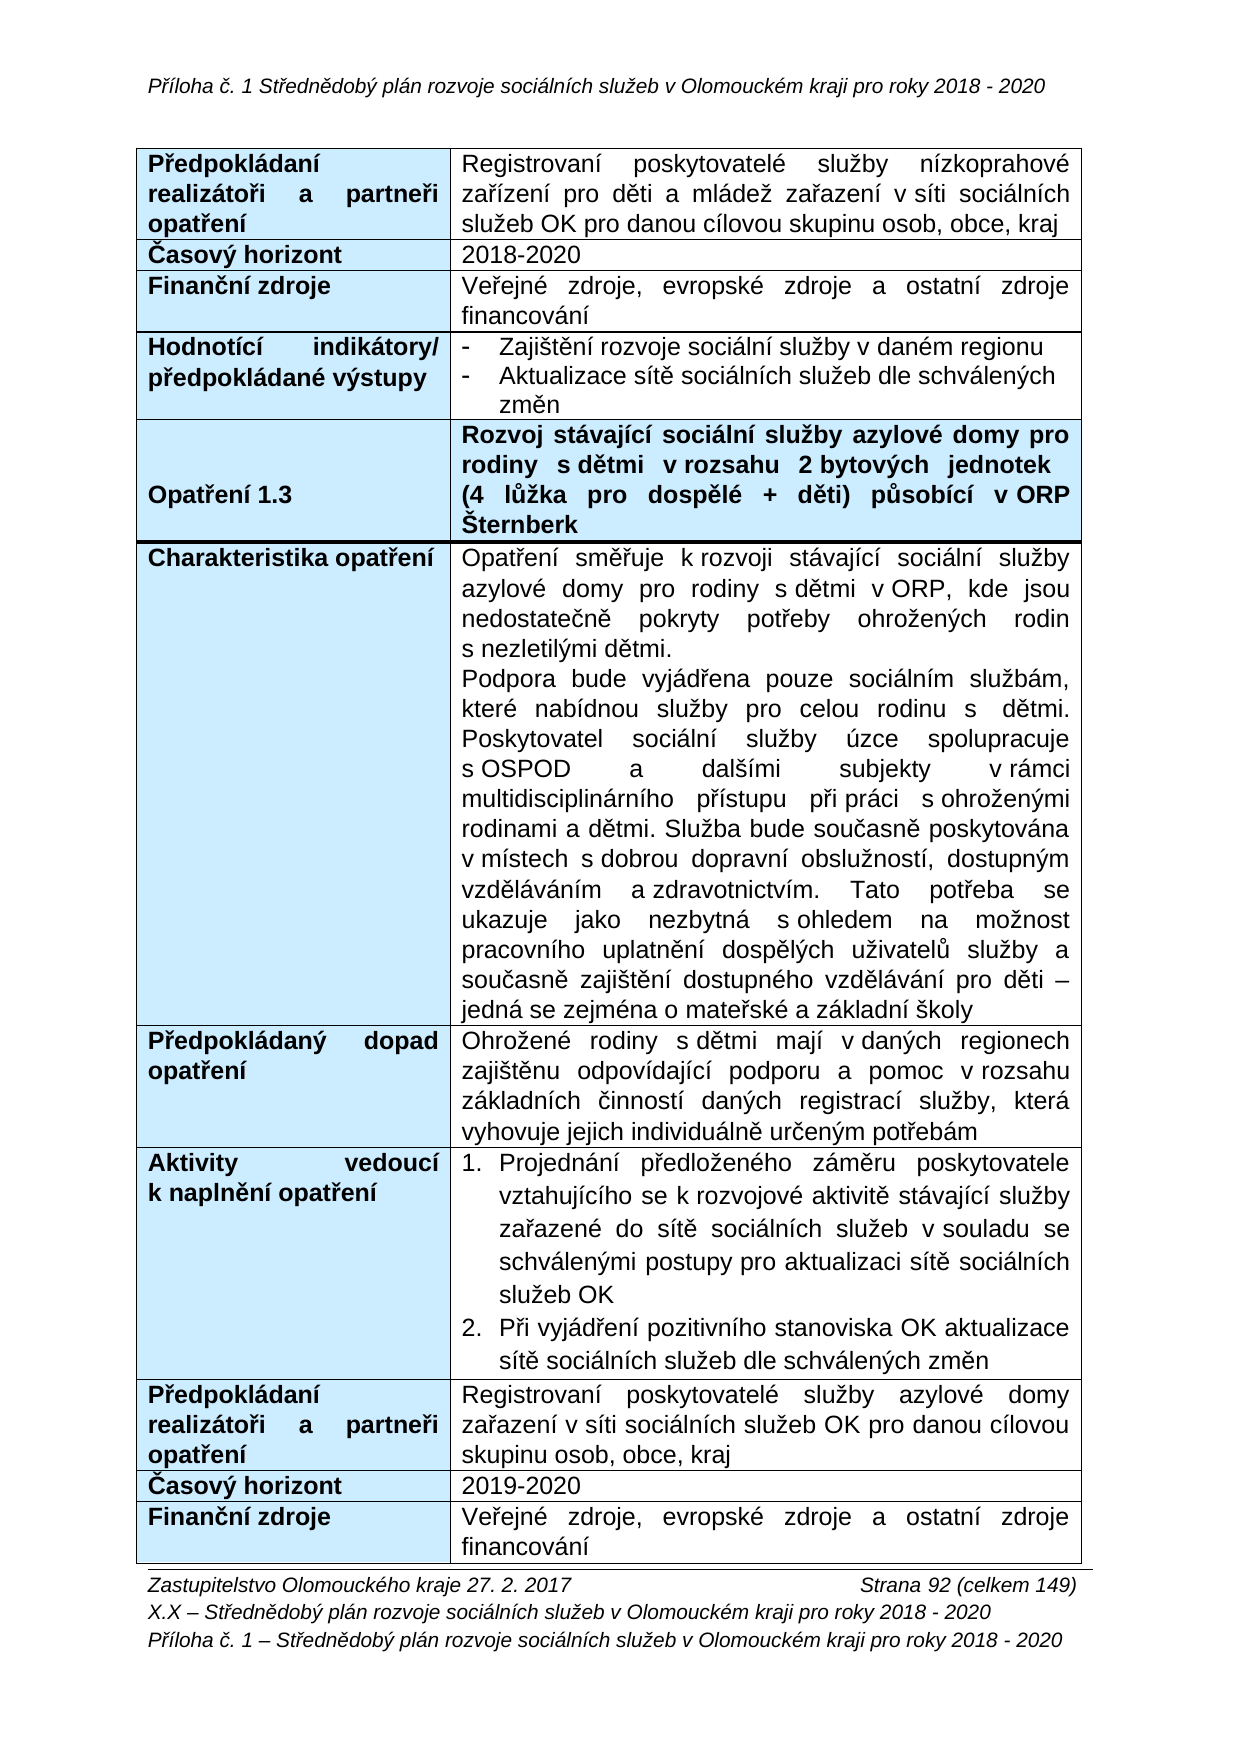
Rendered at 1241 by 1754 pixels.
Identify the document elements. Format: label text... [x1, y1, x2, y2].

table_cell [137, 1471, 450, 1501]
table_cell Projednání předloženého záměru poskytovatele vztahujícího se k rozvojové aktivitě stávající služby zařazené do sítě sociálních služeb v souladu se schválenými postupy pro aktualizaci sítě sociálních služeb OK Při vyjádření pozitivního stanoviska OK aktualizace sítě sociálních služeb dle schválených změn [451, 1148, 1081, 1379]
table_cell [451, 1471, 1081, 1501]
table_cell Veřejné zdroje, evropské zdroje a ostatní zdroje financování [451, 271, 1081, 331]
table_cell Charakteristika opatření [137, 544, 450, 1025]
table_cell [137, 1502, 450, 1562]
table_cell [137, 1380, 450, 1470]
table_cell Rozvoj stávající sociální služby azylové domy pro rodiny s dětmi v rozsahu 2 bytových jednotek (4 lůžka pro dospělé + děti) působící v ORP Šternberk [451, 420, 1081, 540]
table_cell Finanční zdroje [137, 271, 450, 331]
table_cell Předpokládaní realizátoři a partneři opatření [137, 149, 450, 239]
table_cell Ohrožené rodiny s dětmi mají v daných regionech zajištěnu odpovídající podporu a pomoc v rozsahu základních činností daných registrací služby, která vyhovuje jejich individuálně určeným potřebám [451, 1026, 1081, 1147]
table_cell Opatření 1.3 [137, 420, 450, 540]
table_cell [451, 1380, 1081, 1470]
table_cell Opatření směřuje k rozvoji stávající sociální služby azylové domy pro rodiny s dětmi v ORP, kde jsou nedostatečně pokryty potřeby ohrožených rodin s nezletilými dětmi. Podpora bude vyjádřena pouze sociálním službám, které nabídnou služby pro celou rodinu s dětmi. Poskytovatel sociální služby úzce spolupracuje s OSPOD a dalšími subjekty v rámci multidisciplinárního přístupu při práci s ohroženými rodinami a dětmi. Služba bude současně poskytována v místech s dobrou dopravní obslužností, dostupným vzděláváním a zdravotnictvím. Tato potřeba se ukazuje jako nezbytná s ohledem na možnost pracovního uplatnění dospělých uživatelů služby a současně zajištění dostupného vzdělávání pro děti – jedná se zejména o mateřské a základní školy [451, 544, 1081, 1025]
table_cell 2018-2020 [451, 240, 1081, 270]
table_cell Časový horizont [137, 240, 450, 270]
table_cell Hodnotící indikátory/ předpokládané výstupy [137, 333, 450, 419]
table_cell Aktivity vedoucí k naplnění opatření [137, 1148, 450, 1379]
table_cell Předpokládaný dopad opatření [137, 1026, 450, 1147]
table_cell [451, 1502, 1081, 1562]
table_cell Zajištění rozvoje sociální služby v daném regionu Aktualizace sítě sociálních služeb dle schválených změn [451, 333, 1081, 419]
table_cell Registrovaní poskytovatelé služby nízkoprahové zařízení pro děti a mládež zařazení v síti sociálních služeb OK pro danou cílovou skupinu osob, obce, kraj [451, 149, 1081, 239]
